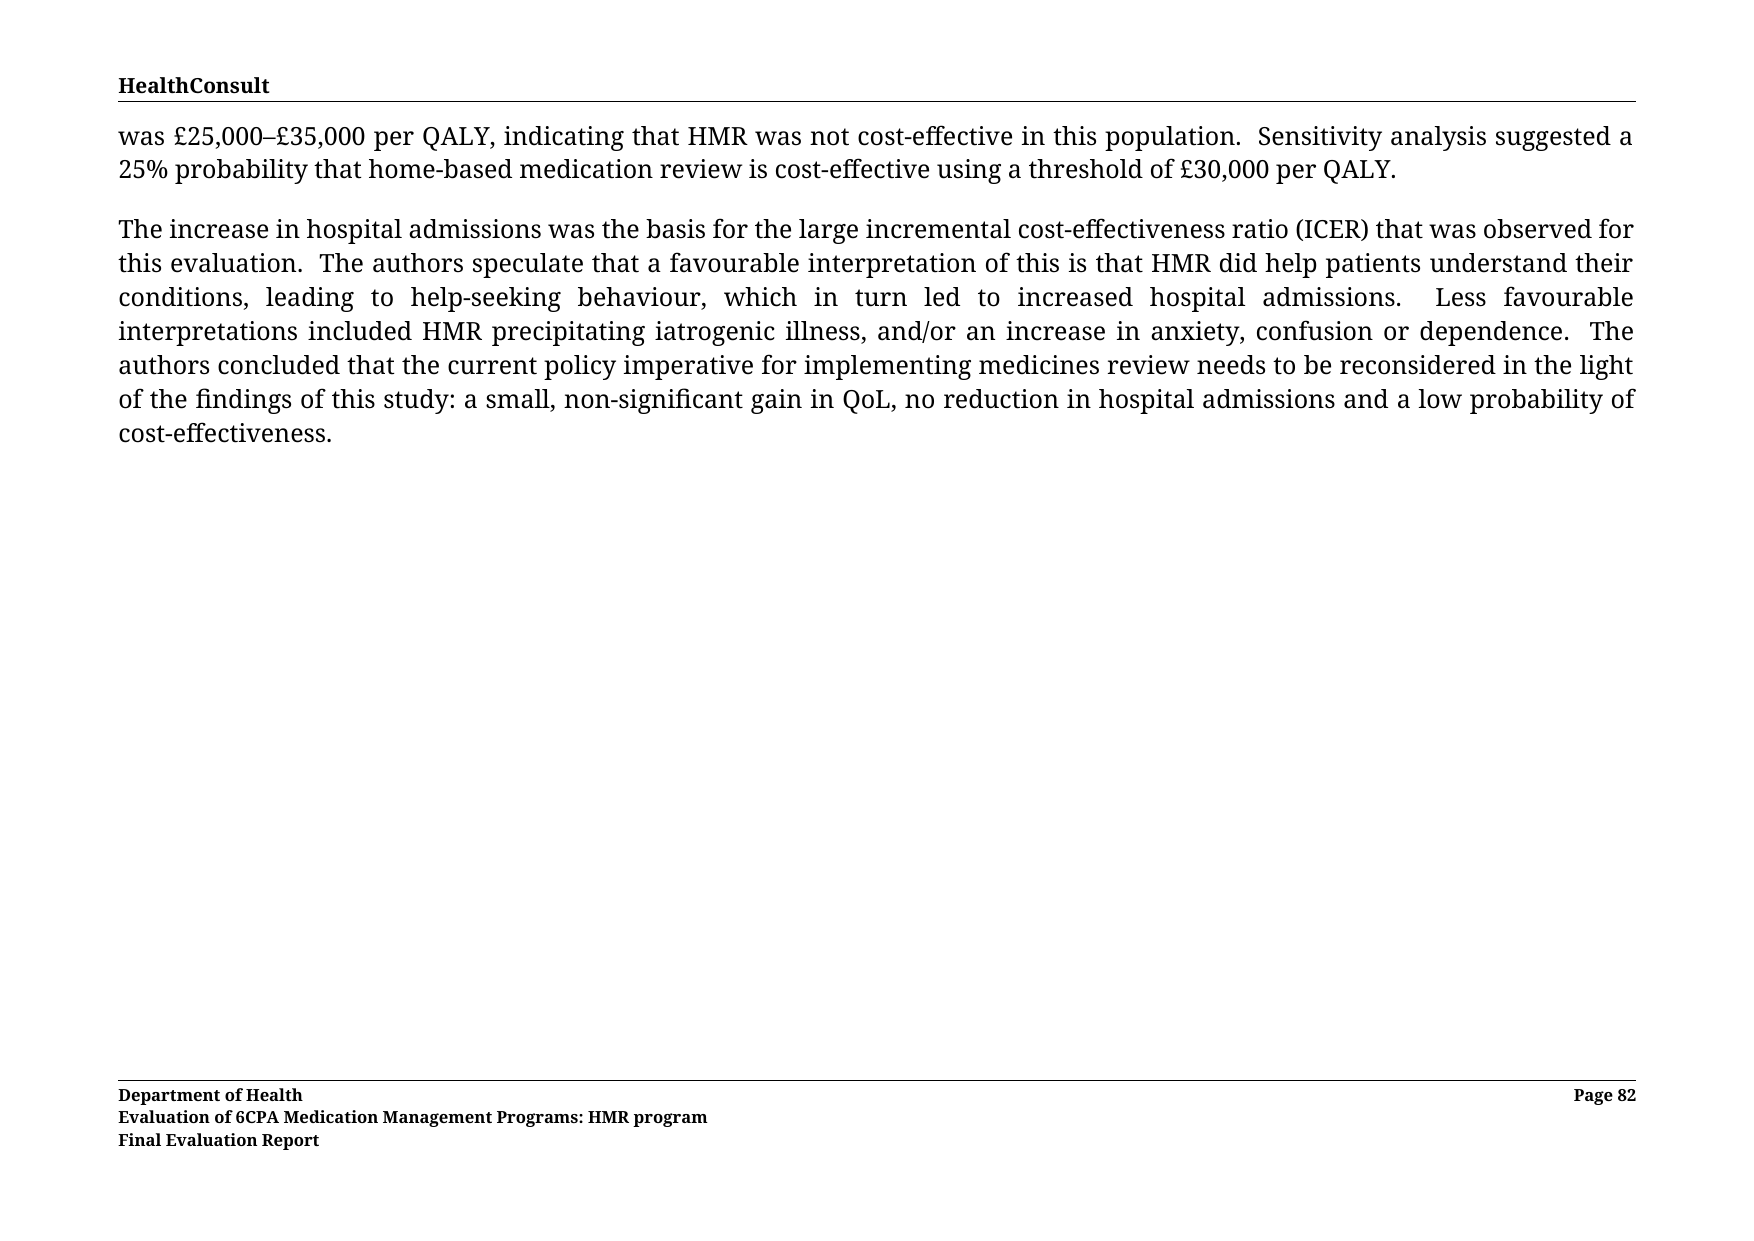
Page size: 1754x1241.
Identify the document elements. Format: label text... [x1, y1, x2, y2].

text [118, 118, 1636, 186]
text The increase in hospital admissions was the basis for the large incremental cost-effectiveness ratio (ICER) that was observed for this evaluation. The authors speculate that a favourable interpretation of this is that HMR did help patients understand their conditions, leading to help-seeking behaviour, which in turn led to increased hospital admissions. Less favourable interpretations included HMR precipitating iatrogenic illness, and/or an increase in anxiety, confusion or dependence. The authors concluded that the current policy imperative for implementing medicines review needs to be reconsidered in the light of the findings of this study: a small, non-significant gain in QoL, no reduction in hospital admissions and a low probability of cost-effectiveness. [118, 211, 1636, 450]
